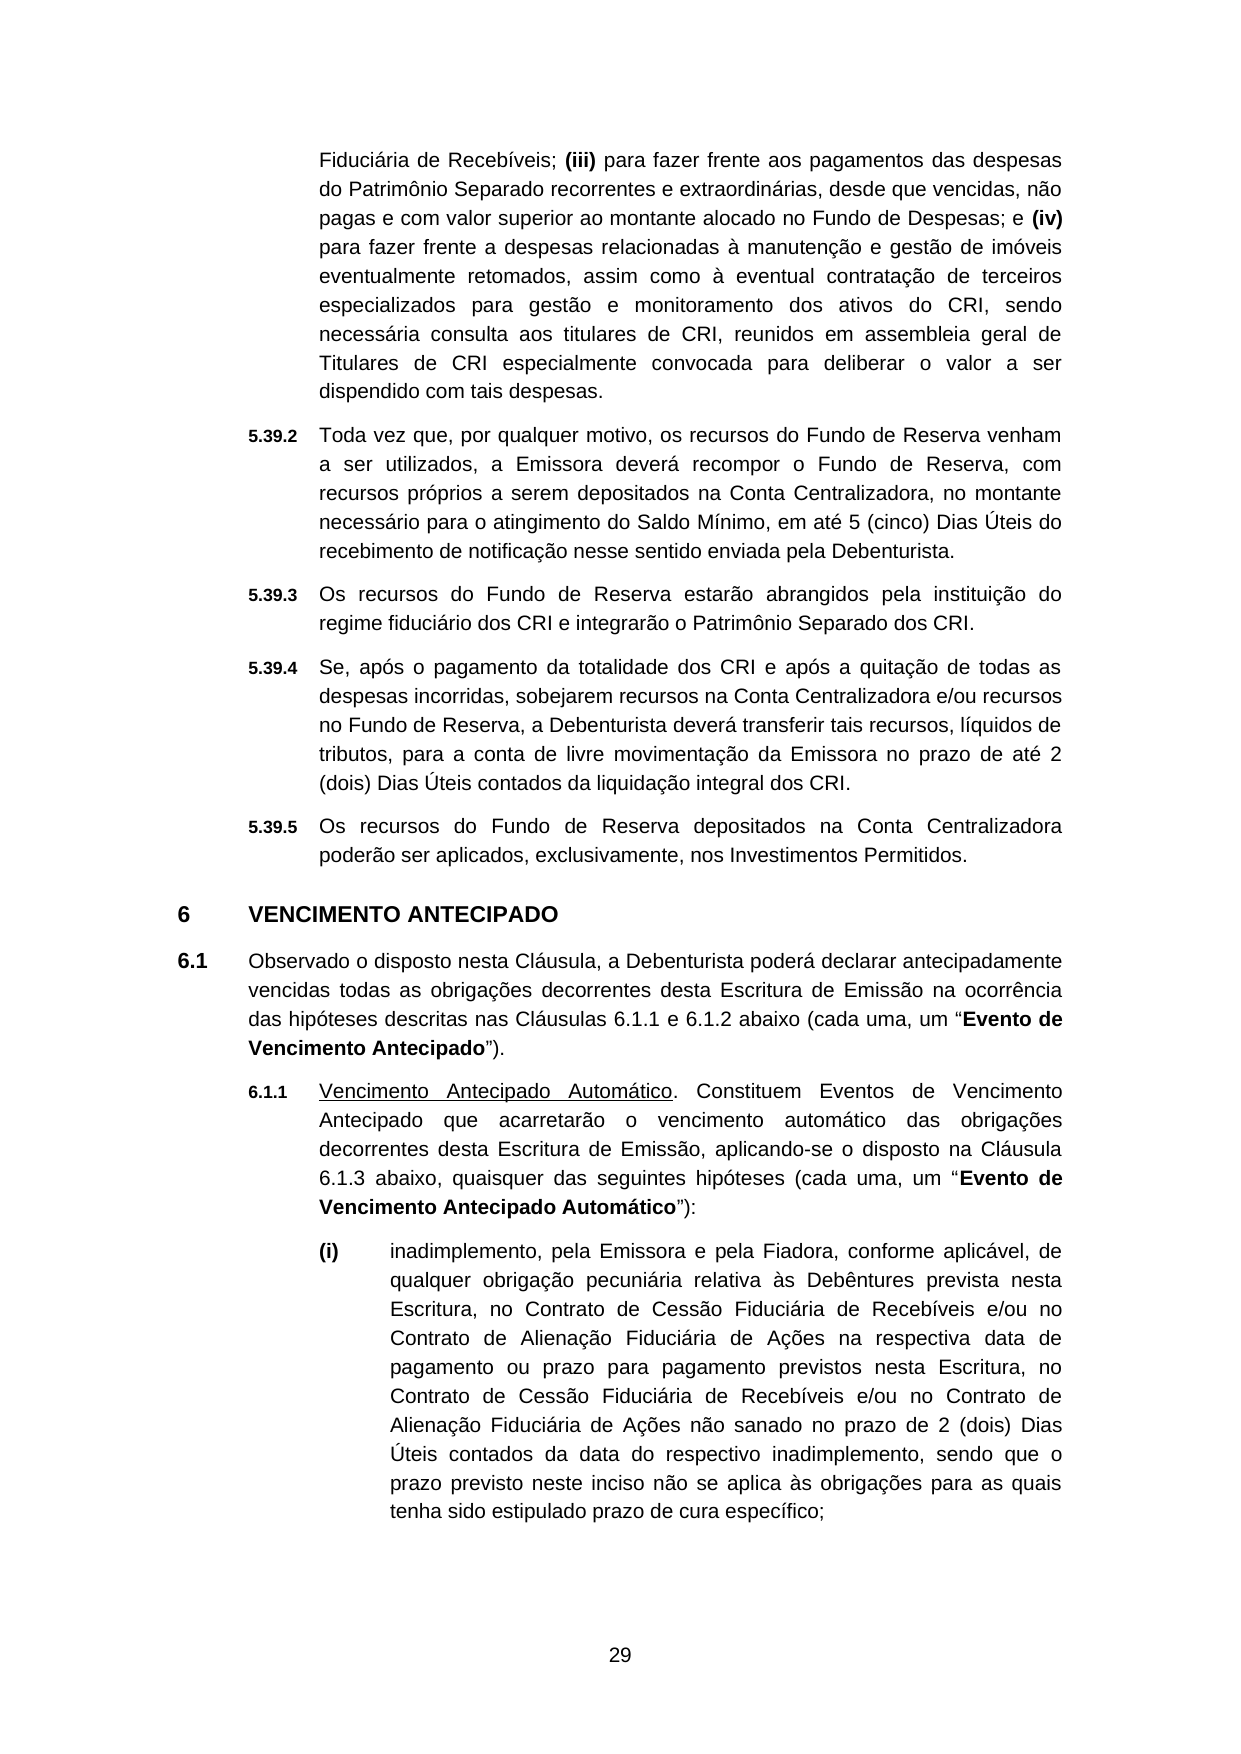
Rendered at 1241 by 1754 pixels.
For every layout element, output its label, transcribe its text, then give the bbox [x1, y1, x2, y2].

text Observado o disposto nesta Cláusula, a Debenturista poderá declarar antecipadamente vencidas todas as obrigações decorrentes desta Escritura de Emissão na ocorrência das hipóteses descritas nas Cláusulas 6.1.1 e 6.1.2 abaixo (cada uma, um “Evento de Vencimento Antecipado”). [177, 948, 1063, 1060]
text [248, 148, 1063, 403]
text inadimplemento, pela Emissora e pela Fiadora, conforme aplicável, de qualquer obrigação pecuniária relativa às Debêntures prevista nesta Escritura, no Contrato de Cessão Fiduciária de Recebíveis e/ou no Contrato de Alienação Fiduciária de Ações na respectiva data de pagamento ou prazo para pagamento previstos nesta Escritura, no Contrato de Cessão Fiduciária de Recebíveis e/ou no Contrato de Alienação Fiduciária de Ações não sanado no prazo de 2 (dois) Dias Úteis contados da data do respectivo inadimplemento, sendo que o prazo previsto neste inciso não se aplica às obrigações para as quais tenha sido estipulado prazo de cura específico; [319, 1239, 1063, 1523]
text Se, após o pagamento da totalidade dos CRI e após a quitação de todas as despesas incorridas, sobejarem recursos na Conta Centralizadora e/ou recursos no Fundo de Reserva, a Debenturista deverá transferir tais recursos, líquidos de tributos, para a conta de livre movimentação da Emissora no prazo de até 2 (dois) Dias Úteis contados da liquidação integral dos CRI. [248, 655, 1063, 794]
text Vencimento Antecipado Automático. Constituem Eventos de Vencimento Antecipado que acarretarão o vencimento automático das obrigações decorrentes desta Escritura de Emissão, aplicando-se o disposto na Cláusula 6.1.3 abaixo, quaisquer das seguintes hipóteses (cada uma, um “Evento de Vencimento Antecipado Automático”): [248, 1079, 1063, 1219]
text Toda vez que, por qualquer motivo, os recursos do Fundo de Reserva venham a ser utilizados, a Emissora deverá recompor o Fundo de Reserva, com recursos próprios a serem depositados na Conta Centralizadora, no montante necessário para o atingimento do Saldo Mínimo, em até 5 (cinco) Dias Úteis do recebimento de notificação nesse sentido enviada pela Debenturista. [248, 423, 1063, 563]
text Vencimento Antecipado [177, 901, 1063, 928]
text Os recursos do Fundo de Reserva depositados na Conta Centralizadora poderão ser aplicados, exclusivamente, nos Investimentos Permitidos. [248, 814, 1063, 867]
text Os recursos do Fundo de Reserva estarão abrangidos pela instituição do regime fiduciário dos CRI e integrarão o Patrimônio Separado dos CRI. [248, 582, 1063, 635]
